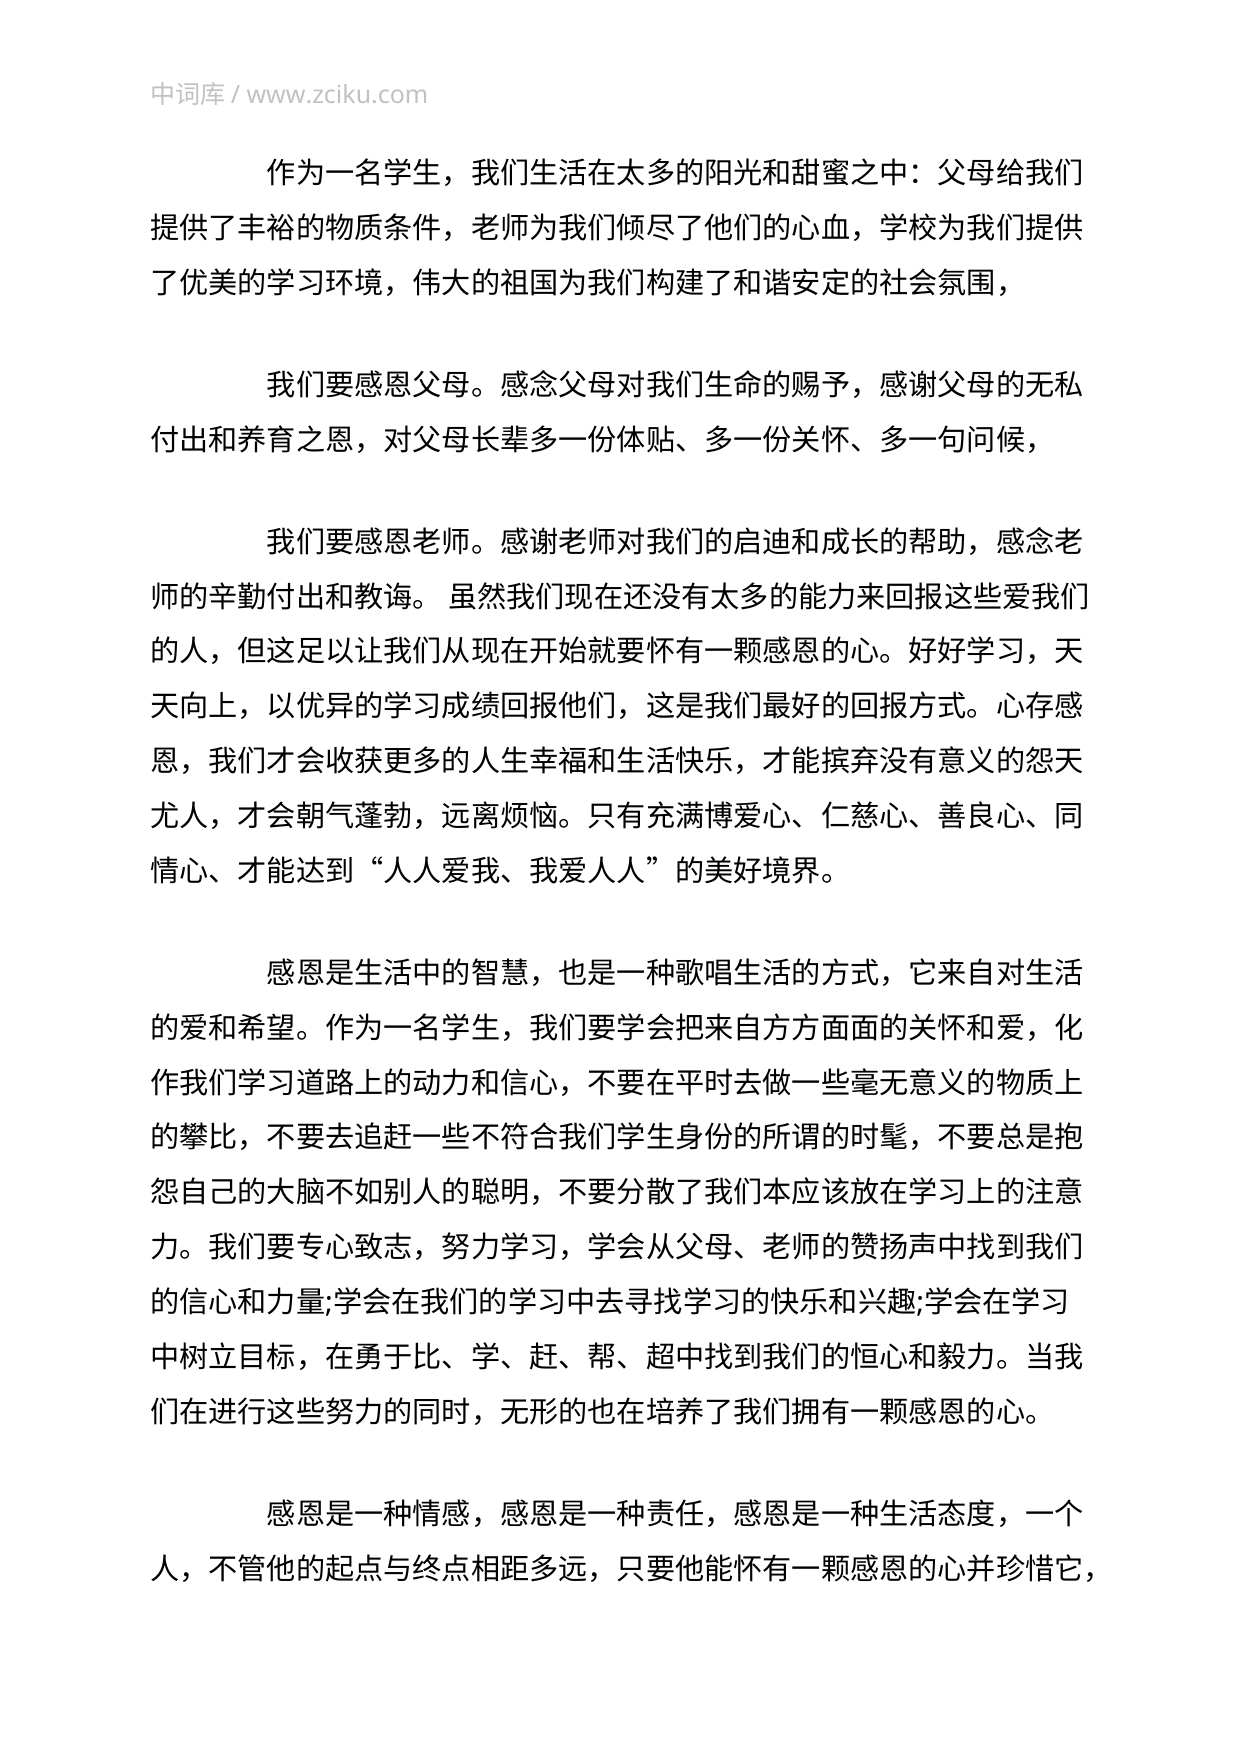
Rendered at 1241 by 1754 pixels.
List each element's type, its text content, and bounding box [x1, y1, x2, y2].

text 作为一名学生，我们生活在太多的阳光和甜蜜之中：父母给我们提供了丰裕的物质条件，老师为我们倾尽了他们的心血，学校为我们提供了优美的学习环境，伟大的祖国为我们构建了和谐安定的社会氛围， [150, 150, 1090, 302]
text 感恩是生活中的智慧，也是一种歌唱生活的方式，它来自对生活的爱和希望。作为一名学生，我们要学会把来自方方面面的关怀和爱，化作我们学习道路上的动力和信心，不要在平时去做一些毫无意义的物质上的攀比，不要去追赶一些不符合我们学生身份的所谓的时髦，不要总是抱怨自己的大脑不如别人的聪明，不要分散了我们本应该放在学习上的注意力。我们要专心致志，努力学习，学会从父母、老师的赞扬声中找到我们的信心和力量;学会在我们的学习中去寻找学习的快乐和兴趣;学会在学习中树立目标，在勇于比、学、赶、帮、超中找到我们的恒心和毅力。当我们在进行这些努力的同时，无形的也在培养了我们拥有一颗感恩的心。 [150, 949, 1090, 1431]
text 我们要感恩父母。感念父母对我们生命的赐予，感谢父母的无私付出和养育之恩，对父母长辈多一份体贴、多一份关怀、多一句问候， [150, 362, 1090, 459]
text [150, 1490, 1090, 1588]
text 我们要感恩老师。感谢老师对我们的启迪和成长的帮助，感念老师的辛勤付出和教诲。 虽然我们现在还没有太多的能力来回报这些爱我们的人，但这足以让我们从现在开始就要怀有一颗感恩的心。好好学习，天天向上，以优异的学习成绩回报他们，这是我们最好的回报方式。心存感恩，我们才会收获更多的人生幸福和生活快乐，才能摈弃没有意义的怨天尤人，才会朝气蓬勃，远离烦恼。只有充满博爱心、仁慈心、善良心、同情心、才能达到“人人爱我、我爱人人”的美好境界。 [150, 518, 1090, 890]
